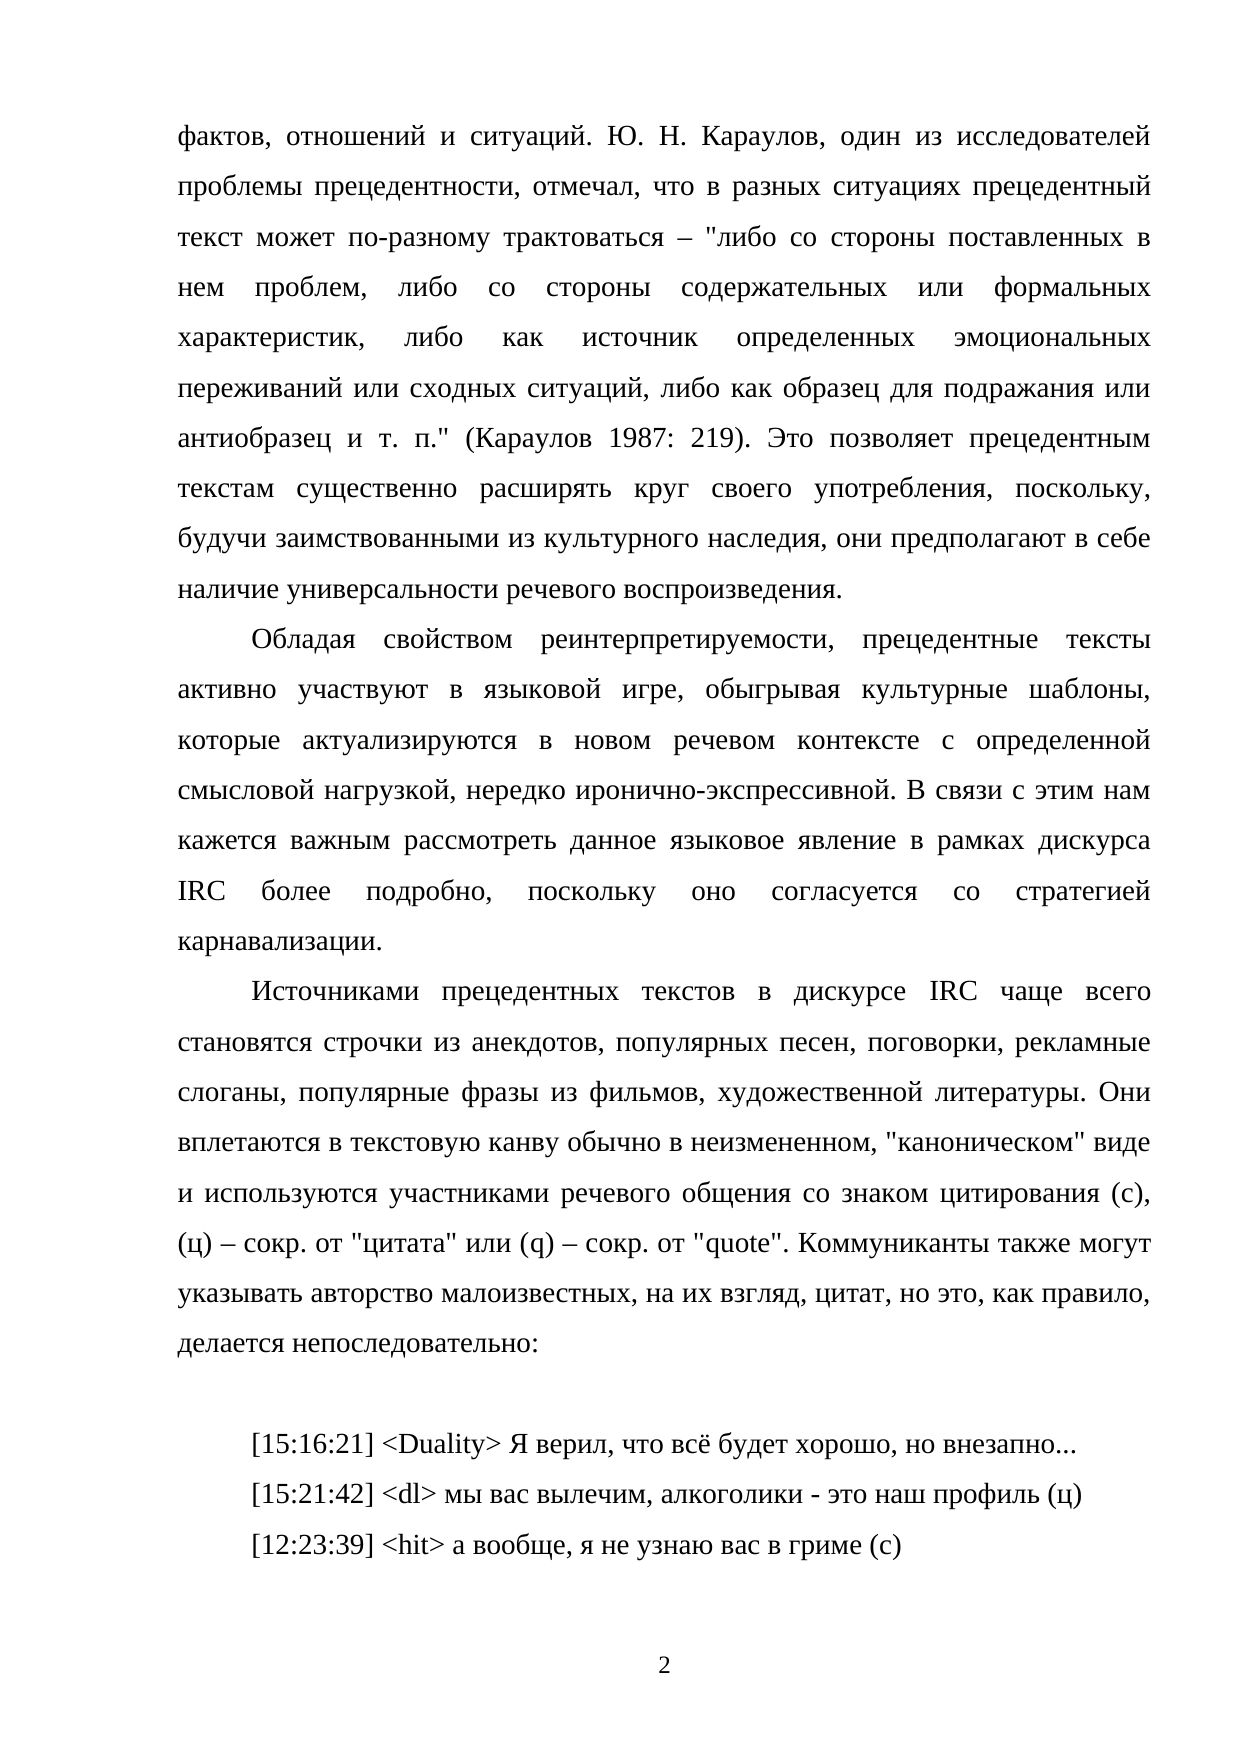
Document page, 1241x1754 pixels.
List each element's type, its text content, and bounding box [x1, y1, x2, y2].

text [177, 118, 1152, 604]
text [15:21:42] <dl> мы вас вылечим, алкоголики - это наш профиль (ц) [177, 1477, 1152, 1510]
text [12:23:39] <hit> а вообще, я не узнаю вас в гриме (c) [177, 1527, 1152, 1560]
text [15:16:21] <Duality> Я верил, что всё будет хорошо, но внезапно... [177, 1426, 1152, 1460]
text Обладая свойством реинтерпретируемости, прецедентные тексты активно участвуют в языковой игре, обыгрывая культурные шаблоны, которые актуализируются в новом речевом контексте с определенной смысловой нагрузкой, нередко иронично-экспрессивной. В связи с этим нам кажется важным рассмотреть данное языковое явление в рамках дискурса IRC более подробно, поскольку оно согласуется со стратегией карнавализации. [177, 621, 1152, 957]
text Источниками прецедентных текстов в дискурсе IRC чаще всего становятся строчки из анекдотов, популярных песен, поговорки, рекламные слоганы, популярные фразы из фильмов, художественной литературы. Они вплетаются в текстовую канву обычно в неизмененном, "каноническом" виде и используются участниками речевого общения со знаком цитирования (с), (ц) – сокр. от "цитата" или (q) – сокр. от "quote". Коммуниканты также могут указывать авторство малоизвестных, на их взгляд, цитат, но это, как правило, делается непоследовательно: [177, 973, 1152, 1359]
